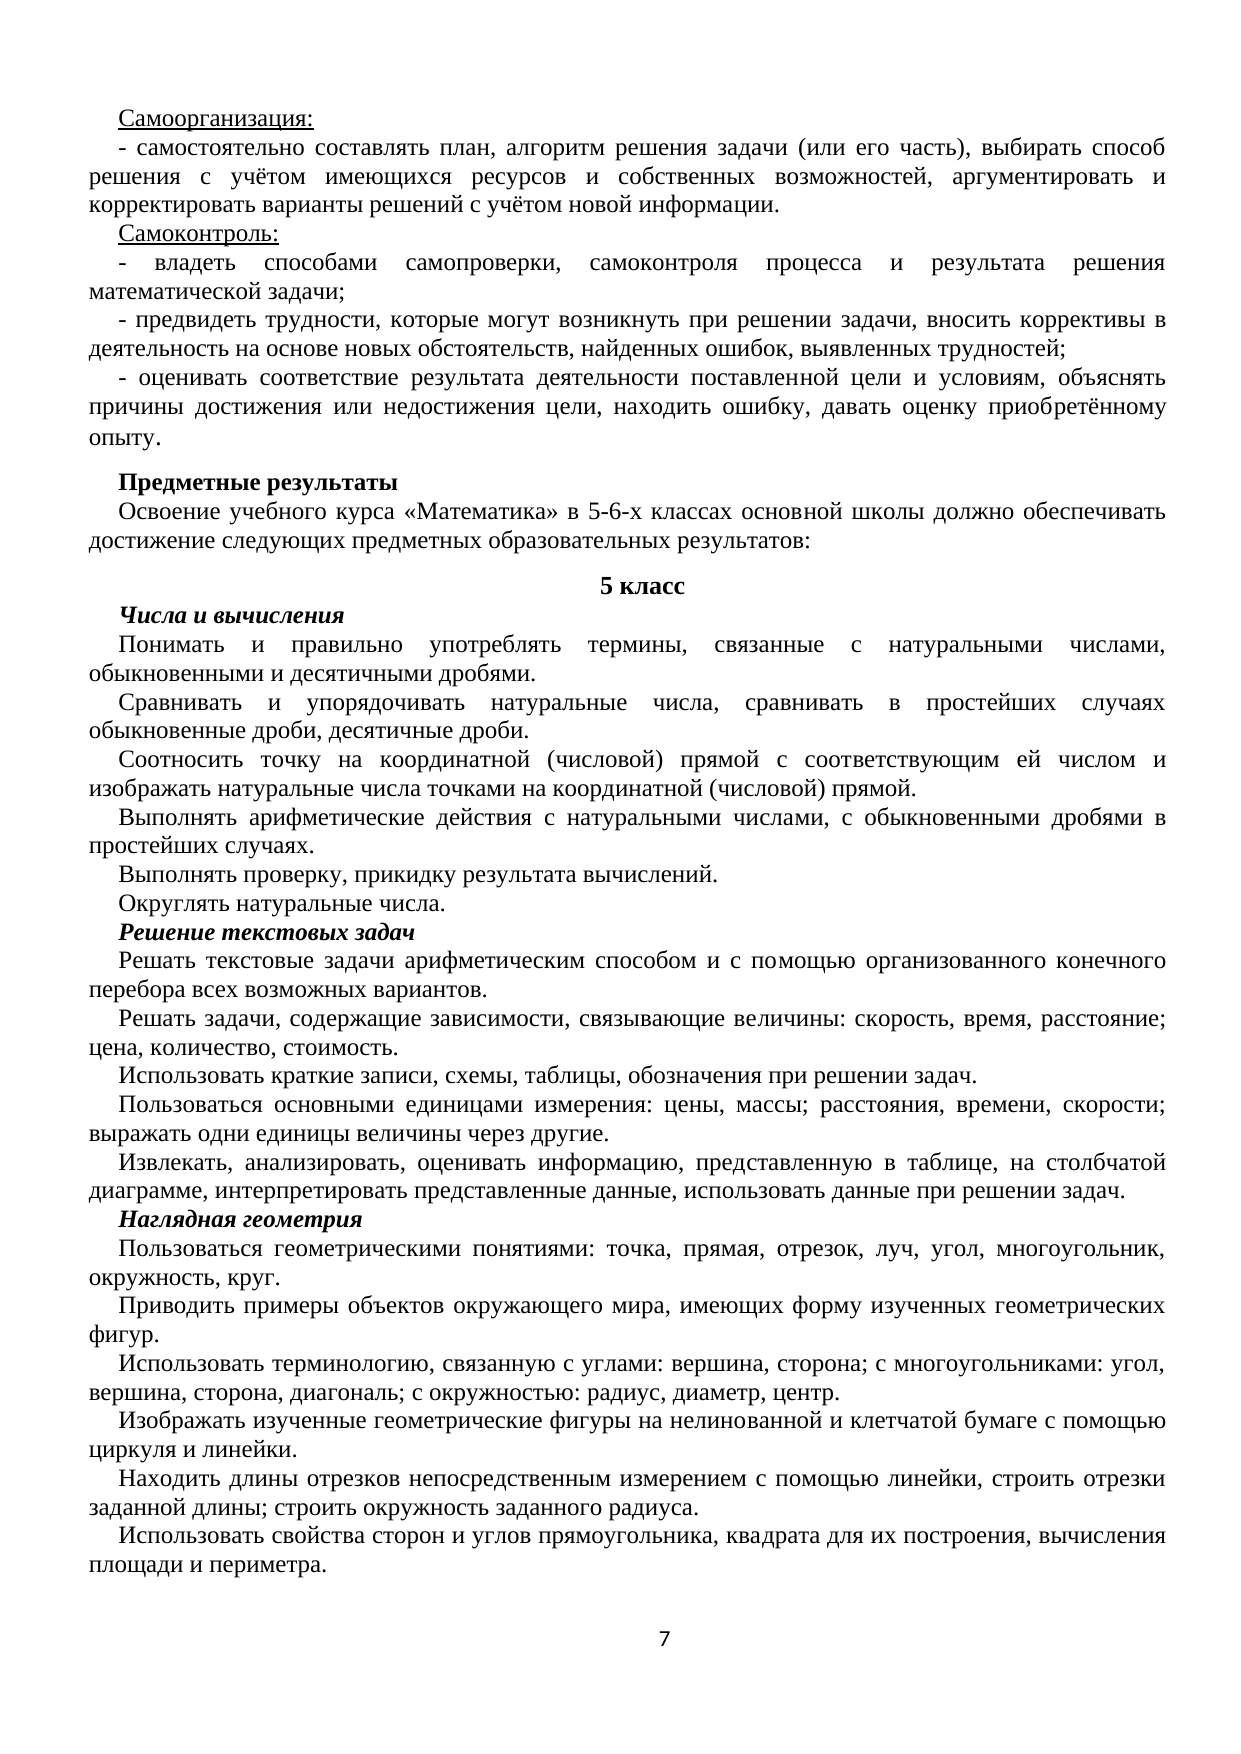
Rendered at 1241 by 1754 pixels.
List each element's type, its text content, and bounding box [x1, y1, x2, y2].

text Сравнивать и упорядочивать натуральные числа, сравнивать в простейших случаях обыкновенные дроби, десятичные дроби. [88, 687, 1167, 744]
text - самостоятельно составлять план, алгоритм решения задачи (или его часть), выбирать способ решения с учётом имеющихся ресурсов и собственных возможностей, аргументировать и корректировать варианты решений с учётом новой информации. [88, 132, 1167, 218]
text Решать задачи, содержащие зависимости, связывающие величины: скорость, время, расстояние; цена, количество, стоимость. [88, 1003, 1167, 1060]
text Выполнять арифметические действия с натуральными числами, с обыкновенными дробями в простейших случаях. [88, 802, 1167, 859]
text Находить длины отрезков непосредственным измерением с помощью линейки, строить отрезки заданной длины; строить окружность заданного радиуса. [88, 1463, 1167, 1520]
text Округлять натуральные числа. [88, 888, 1167, 917]
text Пользоваться основными единицами измерения: цены, массы; расстояния, времени, скорости; выражать одни единицы величины через другие. [88, 1089, 1167, 1147]
text Освоение учебного курса «Математика» в 5-6-х классах основной школы должно обеспечивать достижение следующих предметных образовательных результатов: [88, 496, 1167, 554]
text Выполнять проверку, прикидку результата вычислений. [88, 859, 1167, 888]
text Пользоваться геометрическими понятиями: точка, прямая, отрезок, луч, угол, многоугольник, окружность, круг. [88, 1233, 1167, 1290]
text Использовать терминологию, связанную с углами: вершина, сторона; с многоугольниками: угол, вершина, сторона, диагональ; с окружностью: радиус, диаметр, центр. [88, 1348, 1167, 1405]
text 5 класс [88, 570, 1167, 600]
text Решать текстовые задачи арифметическим способом и с помощью организованного конечного перебора всех возможных вариантов. [88, 945, 1167, 1003]
text Самоорганизация: [88, 103, 1167, 132]
text Предметные результаты [88, 467, 1167, 496]
text Приводить примеры объектов окружающего мира, имеющих форму изученных геометрических фигур. [88, 1290, 1167, 1348]
text Числа и вычисления [88, 600, 1167, 629]
text Самоконтроль: [88, 218, 1167, 247]
text Решение текстовых задач [88, 917, 1167, 945]
text - оценивать соответствие результата деятельности поставленной цели и условиям, объяснять причины достижения или недостижения цели, находить ошибку, давать оценку приобретённому опыту. [88, 362, 1167, 451]
text Извлекать, анализировать, оценивать информацию, представленную в таблице, на столбчатой диаграмме, интерпретировать представленные данные, использовать данные при решении задач. [88, 1147, 1167, 1204]
text Соотносить точку на координатной (числовой) прямой с соответствующим ей числом и изображать натуральные числа точками на координатной (числовой) прямой. [88, 744, 1167, 802]
text Понимать и правильно употреблять термины, связанные с натуральными числами, обыкновенными и десятичными дробями. [88, 629, 1167, 687]
text Использовать свойства сторон и углов прямоугольника, квадрата для их построения, вычисления площади и периметра. [88, 1520, 1167, 1578]
text - владеть способами самопроверки, самоконтроля процесса и результата решения математической задачи; [88, 247, 1167, 304]
text - предвидеть трудности, которые могут возникнуть при решении задачи, вносить коррективы в деятельность на основе новых обстоятельств, найденных ошибок, выявленных трудностей; [88, 304, 1167, 362]
text Изображать изученные геометрические фигуры на нелинованной и клетчатой бумаге с помощью циркуля и линейки. [88, 1405, 1167, 1463]
text Наглядная геометрия [88, 1204, 1167, 1233]
text Использовать краткие записи, схемы, таблицы, обозначения при решении задач. [88, 1060, 1167, 1089]
